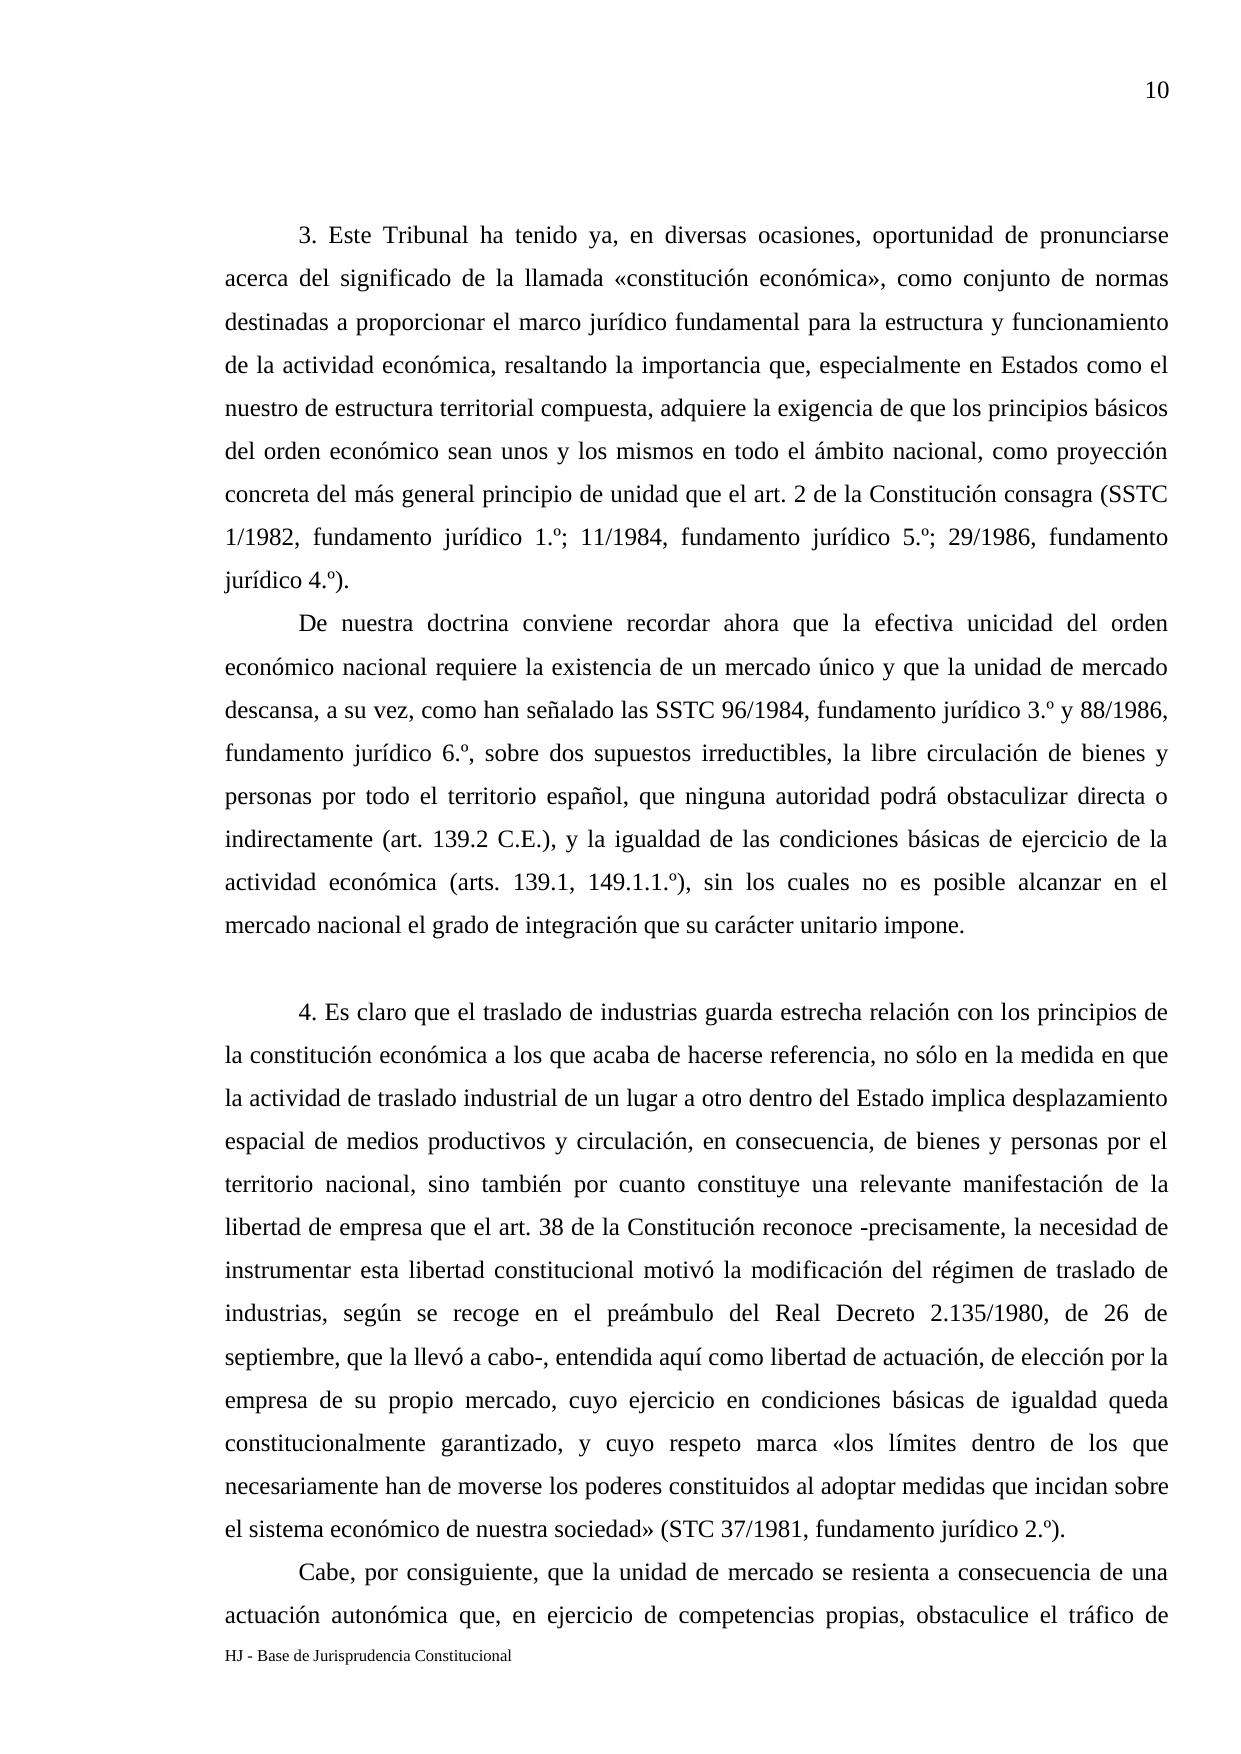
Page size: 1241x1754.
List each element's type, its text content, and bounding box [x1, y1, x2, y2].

text 3. Este Tribunal ha tenido ya, en diversas ocasiones, oportunidad de pronunciarse acerca del significado de la llamada «constitución económica», como conjunto de normas destinadas a proporcionar el marco jurídico fundamental para la estructura y funcionamiento de la actividad económica, resaltando la importancia que, especialmente en Estados como el nuestro de estructura territorial compuesta, adquiere la exigencia de que los principios básicos del orden económico sean unos y los mismos en todo el ámbito nacional, como proyección concreta del más general principio de unidad que el art. 2 de la Constitución consagra (SSTC 1/1982, fundamento jurídico 1.º; 11/1984, fundamento jurídico 5.º; 29/1986, fundamento jurídico 4.º). [224, 220, 1169, 594]
text 4. Es claro que el traslado de industrias guarda estrecha relación con los principios de la constitución económica a los que acaba de hacerse referencia, no sólo en la medida en que la actividad de traslado industrial de un lugar a otro dentro del Estado implica desplazamiento espacial de medios productivos y circulación, en consecuencia, de bienes y personas por el territorio nacional, sino también por cuanto constituye una relevante manifestación de la libertad de empresa que el art. 38 de la Constitución reconoce -precisamente, la necesidad de instrumentar esta libertad constitucional motivó la modificación del régimen de traslado de industrias, según se recoge en el preámbulo del Real Decreto 2.135/1980, de 26 de septiembre, que la llevó a cabo-, entendida aquí como libertad de actuación, de elección por la empresa de su propio mercado, cuyo ejercicio en condiciones básicas de igualdad queda constitucionalmente garantizado, y cuyo respeto marca «los límites dentro de los que necesariamente han de moverse los poderes constituidos al adoptar medidas que incidan sobre el sistema económico de nuestra sociedad» (STC 37/1981, fundamento jurídico 2.º). [224, 997, 1169, 1543]
text De nuestra doctrina conviene recordar ahora que la efectiva unicidad del orden económico nacional requiere la existencia de un mercado único y que la unidad de mercado descansa, a su vez, como han señalado las SSTC 96/1984, fundamento jurídico 3.º y 88/1986, fundamento jurídico 6.º, sobre dos supuestos irreductibles, la libre circulación de bienes y personas por todo el territorio español, que ninguna autoridad podrá obstaculizar directa o indirectamente (art. 139.2 C.E.), y la igualdad de las condiciones básicas de ejercicio de la actividad económica (arts. 139.1, 149.1.1.º), sin los cuales no es posible alcanzar en el mercado nacional el grado de integración que su carácter unitario impone. [224, 608, 1169, 939]
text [224, 1557, 1169, 1629]
